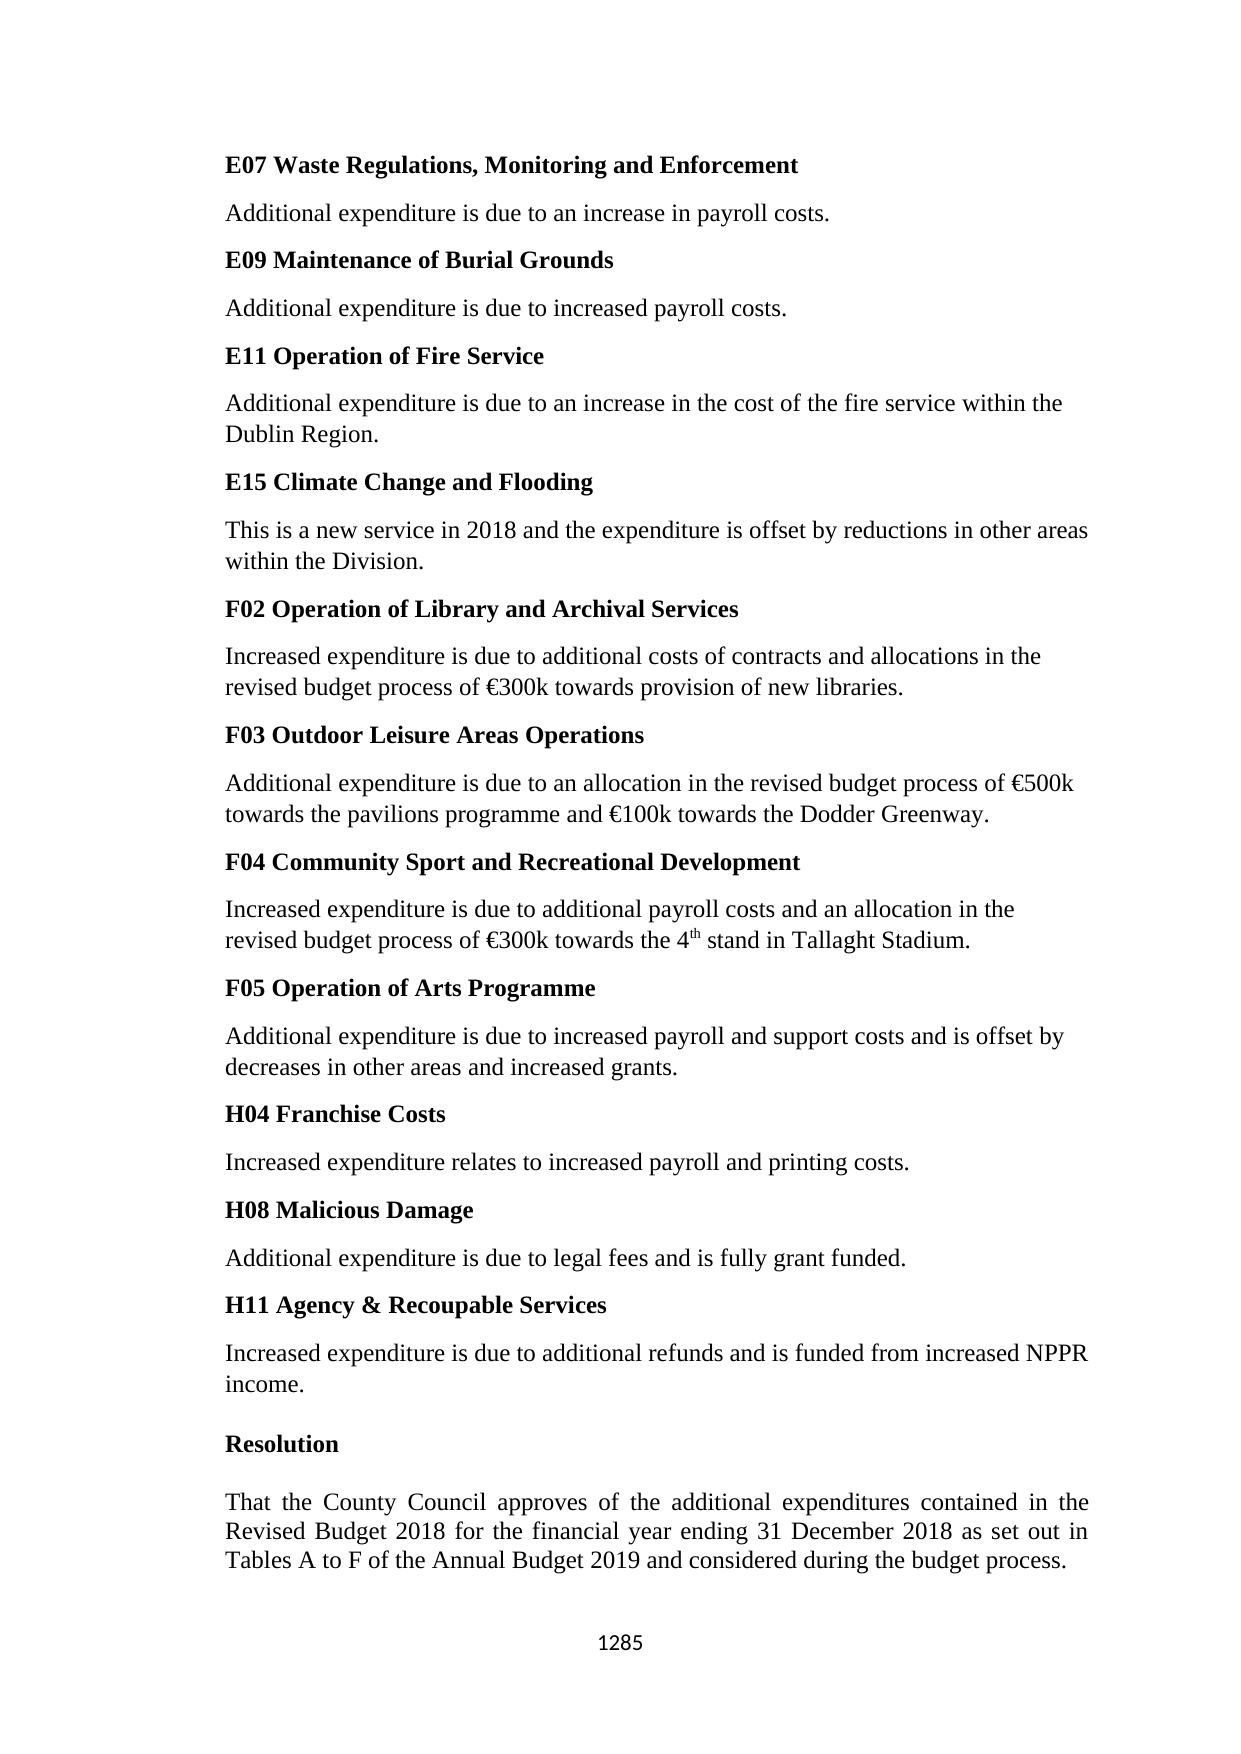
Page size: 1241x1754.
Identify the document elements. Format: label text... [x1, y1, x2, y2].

text Increased expenditure is due to additional refunds and is funded from increased NPPR income. [225, 1338, 1090, 1398]
text Additional expenditure is due to an allocation in the revised budget process of €500k towards the pavilions programme and €100k towards the Dodder Greenway. [225, 768, 1090, 828]
text F05 Operation of Arts Programme [225, 973, 1090, 1002]
text Additional expenditure is due to an increase in the cost of the fire service within the Dublin Region. [225, 388, 1090, 448]
text E09 Maintenance of Burial Grounds [225, 245, 1090, 274]
text H11 Agency & Recoupable Services [225, 1290, 1090, 1319]
text H04 Franchise Costs [225, 1099, 1090, 1128]
text F04 Community Sport and Recreational Development [225, 847, 1090, 875]
text Increased expenditure is due to additional costs of contracts and allocations in the revised budget process of €300k towards provision of new libraries. [225, 641, 1090, 701]
text Increased expenditure is due to additional payroll costs and an allocation in the revised budget process of €300k towards the 4th stand in Tallaght Stadium. [225, 894, 1090, 954]
text E07 Waste Regulations, Monitoring and Enforcement [225, 150, 1090, 179]
text This is a new service in 2018 and the expenditure is offset by reductions in other areas within the Division. [225, 515, 1090, 575]
text Additional expenditure is due to legal fees and is fully grant funded. [225, 1243, 1090, 1271]
text Additional expenditure is due to increased payroll and support costs and is offset by decreases in other areas and increased grants. [225, 1021, 1090, 1081]
text That the County Council approves of the additional expenditures contained in the Revised Budget 2018 for the financial year ending 31 December 2018 as set out in Tables A to F of the Annual Budget 2019 and considered during the budget process. [225, 1487, 1090, 1573]
text Increased expenditure relates to increased payroll and printing costs. [225, 1147, 1090, 1176]
text Resolution [150, 1429, 1090, 1458]
text F03 Outdoor Leisure Areas Operations [225, 720, 1090, 749]
text F02 Operation of Library and Archival Services [225, 594, 1090, 622]
text E11 Operation of Fire Service [225, 341, 1090, 369]
text Additional expenditure is due to an increase in payroll costs. [225, 198, 1090, 226]
text E15 Climate Change and Flooding [225, 467, 1090, 496]
text H08 Malicious Damage [225, 1195, 1090, 1224]
text Additional expenditure is due to increased payroll costs. [225, 293, 1090, 322]
